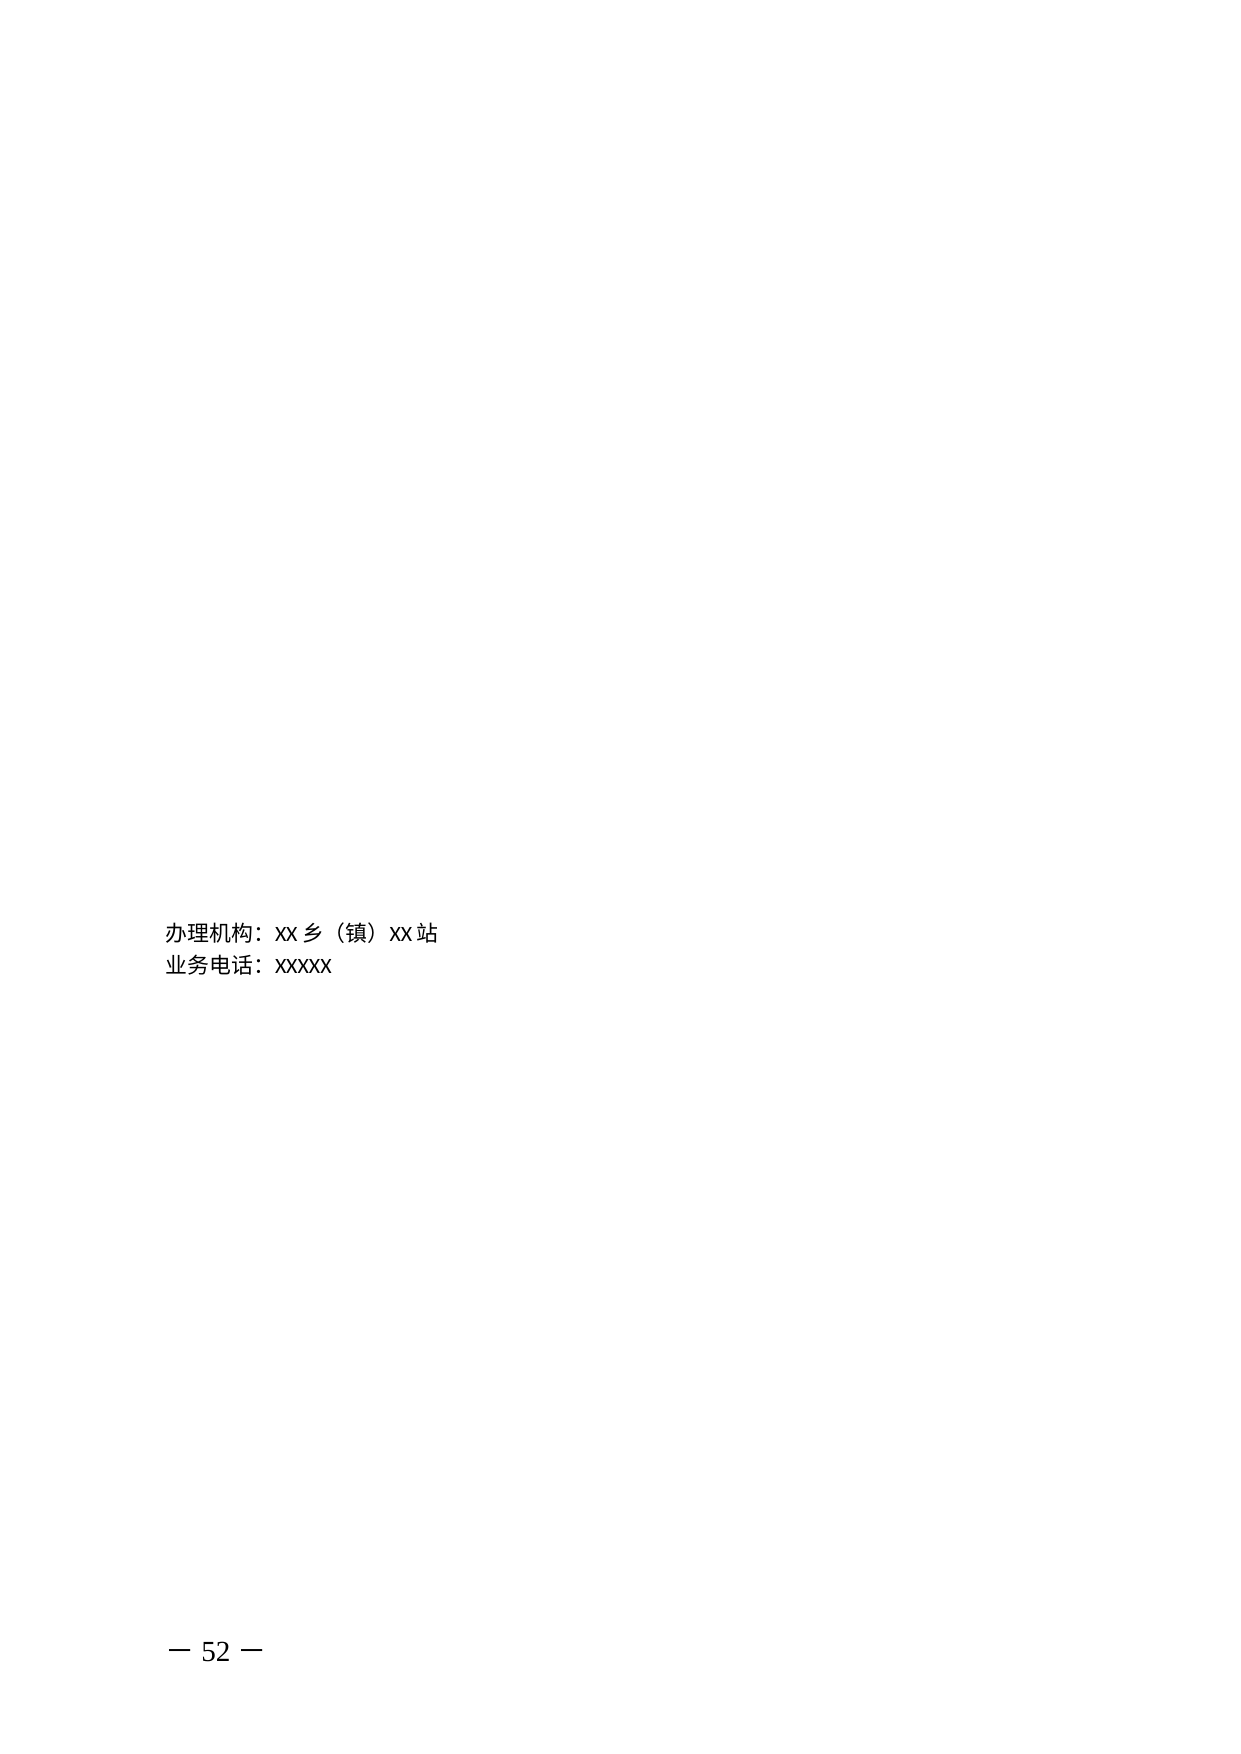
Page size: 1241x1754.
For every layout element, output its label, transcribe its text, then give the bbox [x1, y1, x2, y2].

text 办理机构：XX乡（镇）XX站 [165, 915, 1087, 948]
text 业务电话：XXXXX [165, 948, 1087, 980]
